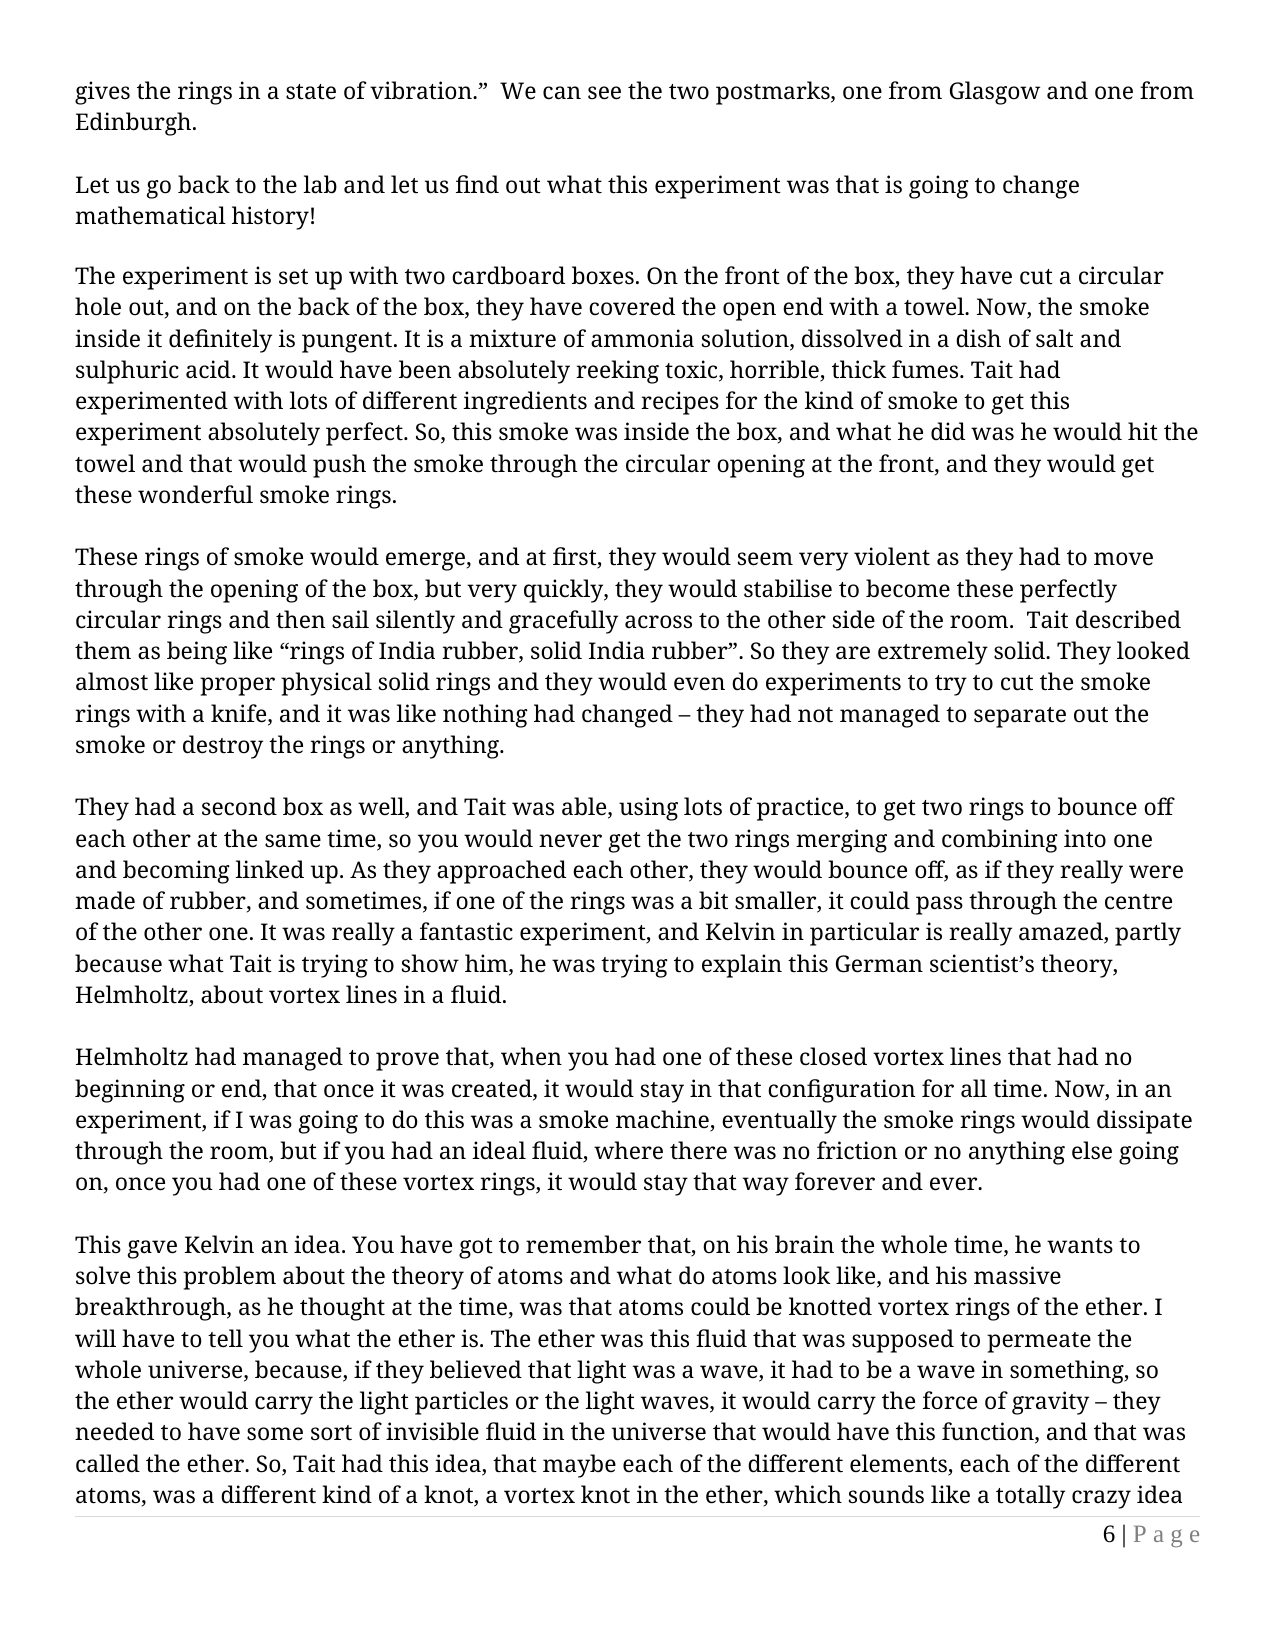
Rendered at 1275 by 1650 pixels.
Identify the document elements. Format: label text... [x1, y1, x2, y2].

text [75, 75, 1200, 137]
text Let us go back to the lab and let us find out what this experiment was that is going to change mathematical history! [75, 169, 1200, 260]
text The experiment is set up with two cardboard boxes. On the front of the box, they have cut a circular hole out, and on the back of the box, they have covered the open end with a towel. Now, the smoke inside it definitely is pungent. It is a mixture of ammonia solution, dissolved in a dish of salt and sulphuric acid. It would have been absolutely reeking toxic, horrible, thick fumes. Tait had experimented with lots of different ingredients and recipes for the kind of smoke to get this experiment absolutely perfect. So, this smoke was inside the box, and what he did was he would hit the towel and that would push the smoke through the circular opening at the front, and they would get these wonderful smoke rings. [75, 260, 1200, 510]
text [75, 1229, 1200, 1510]
text They had a second box as well, and Tait was able, using lots of practice, to get two rings to bounce off each other at the same time, so you would never get the two rings merging and combining into one and becoming linked up. As they approached each other, they would bounce off, as if they really were made of rubber, and sometimes, if one of the rings was a bit smaller, it could pass through the centre of the other one. It was really a fantastic experiment, and Kelvin in particular is really amazed, partly because what Tait is trying to show him, he was trying to explain this German scientist’s theory, Helmholtz, about vortex lines in a fluid. [75, 791, 1200, 1010]
text These rings of smoke would emerge, and at first, they would seem very violent as they had to move through the opening of the box, but very quickly, they would stabilise to become these perfectly circular rings and then sail silently and gracefully across to the other side of the room. Tait described them as being like “rings of India rubber, solid India rubber”. So they are extremely solid. They looked almost like proper physical solid rings and they would even do experiments to try to cut the smoke rings with a knife, and it was like nothing had changed – they had not managed to separate out the smoke or destroy the rings or anything. [75, 541, 1200, 760]
text Helmholtz had managed to prove that, when you had one of these closed vortex lines that had no beginning or end, that once it was created, it would stay in that configuration for all time. Now, in an experiment, if I was going to do this was a smoke machine, eventually the smoke rings would dissipate through the room, but if you had an ideal fluid, where there was no friction or no anything else going on, once you had one of these vortex rings, it would stay that way forever and ever. [75, 1041, 1200, 1197]
